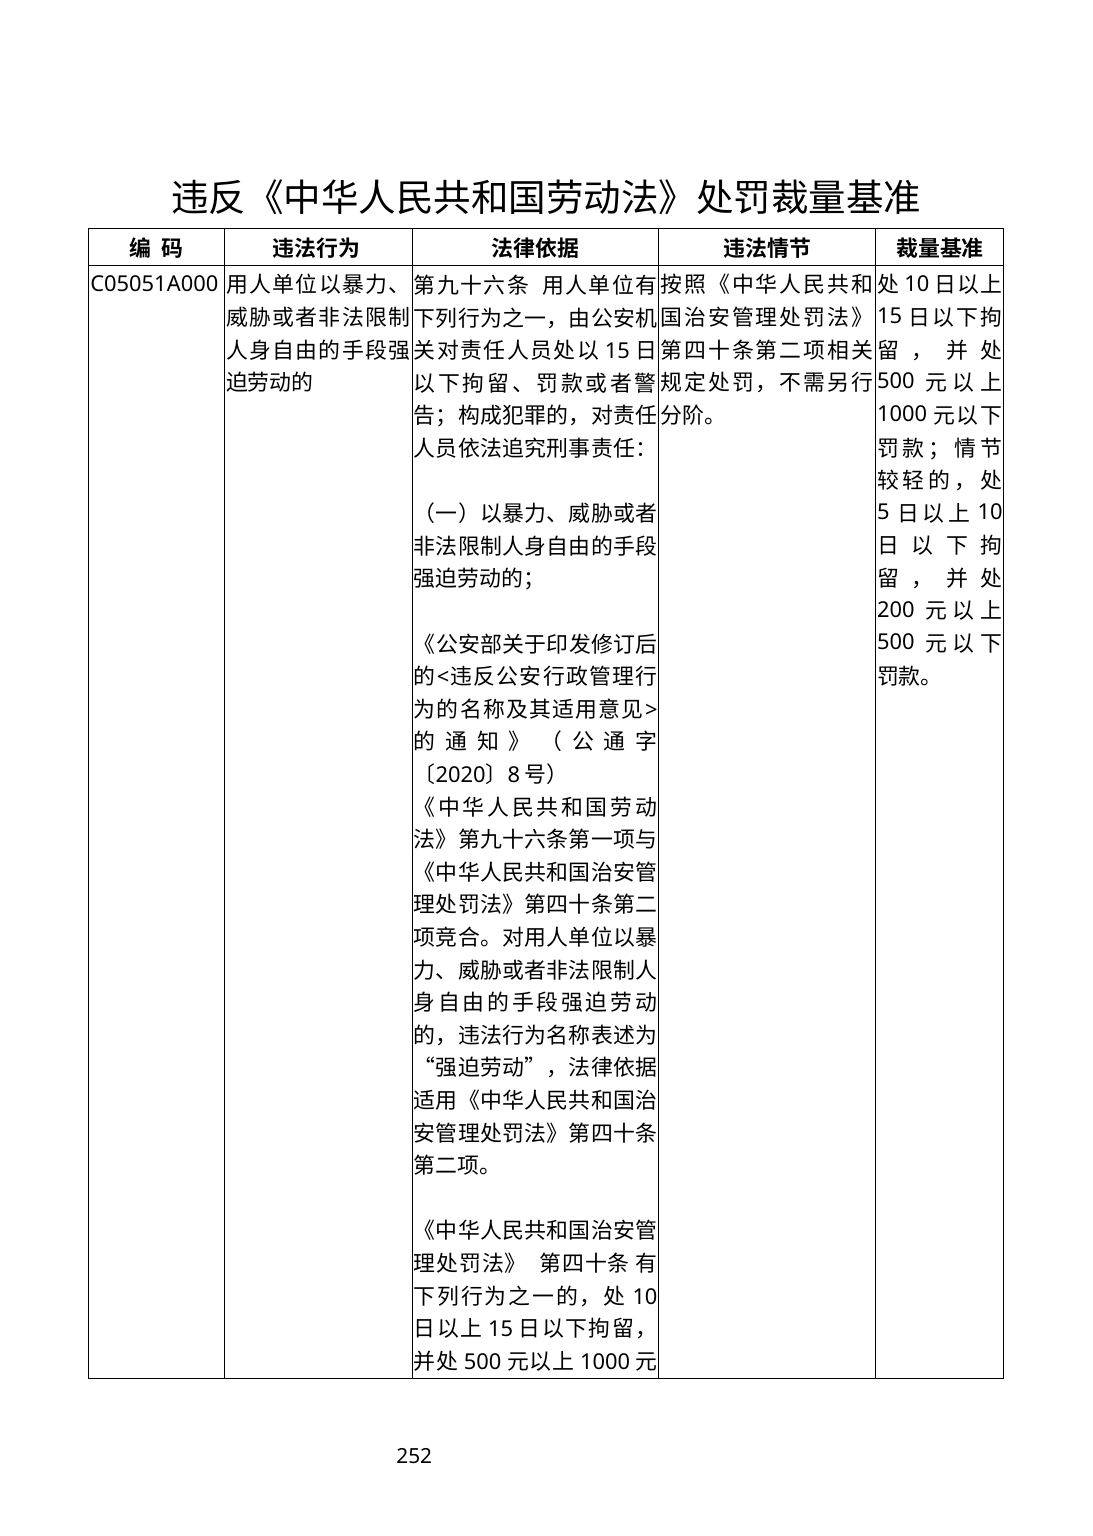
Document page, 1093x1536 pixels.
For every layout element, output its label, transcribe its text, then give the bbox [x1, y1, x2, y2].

table_header 法律依据 [413, 229, 658, 265]
table_header 裁量基准 [876, 229, 1003, 265]
table_header 违法情节 [659, 229, 875, 265]
table_cell 按照《中华人民共和国治安管理处罚法》第四十条第二项相关规定处罚，不需另行分阶。 [659, 266, 875, 1378]
table_cell 用人单位以暴力、威胁或者非法限制人身自由的手段强迫劳动的 [225, 266, 412, 1378]
table_header 违法行为 [225, 229, 412, 265]
table_cell C05051A000 [89, 266, 224, 1378]
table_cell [413, 266, 658, 1378]
table_header 编 码 [89, 229, 224, 265]
text 违反《中华人民共和国劳动法》处罚裁量基准 [88, 163, 1004, 228]
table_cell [876, 266, 1003, 1378]
